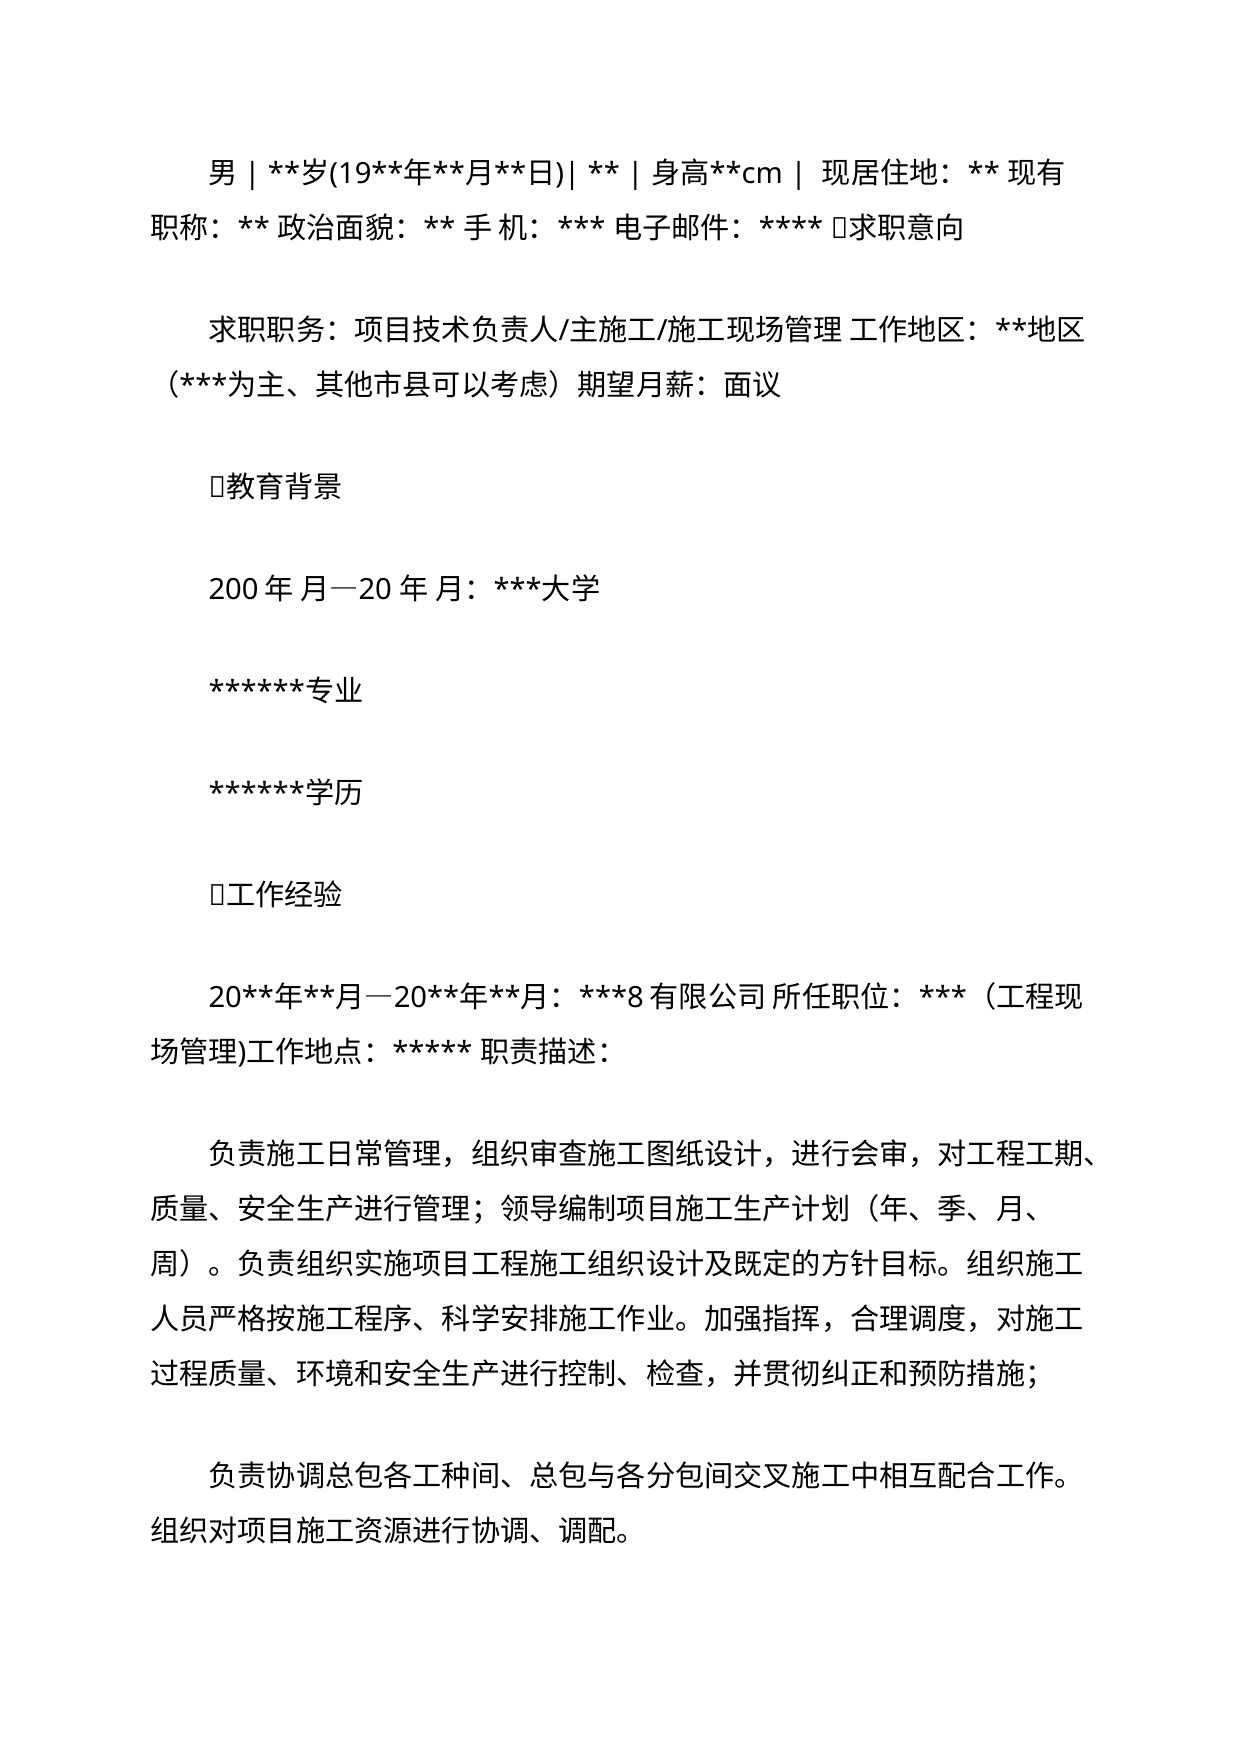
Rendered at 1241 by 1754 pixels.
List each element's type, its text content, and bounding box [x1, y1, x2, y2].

text 工作经验 [150, 872, 1090, 914]
text 负责施工日常管理，组织审查施工图纸设计，进行会审，对工程工期、质量、安全生产进行管理；领导编制项目施工生产计划（年、季、月、周）。负责组织实施项目工程施工组织设计及既定的方针目标。组织施工人员严格按施工程序、科学安排施工作业。加强指挥，合理调度，对施工过程质量、环境和安全生产进行控制、检查，并贯彻纠正和预防措施； [150, 1131, 1090, 1393]
text ******学历 [150, 770, 1090, 812]
text 负责协调总包各工种间、总包与各分包间交叉施工中相互配合工作。组织对项目施工资源进行协调、调配。 [150, 1452, 1090, 1549]
text 200年 月—20 年 月：***大学 [150, 566, 1090, 608]
text 20**年**月—20**年**月：***8有限公司 所任职位：***（工程现场管理)工作地点：***** 职责描述： [150, 974, 1090, 1071]
text 教育背景 [150, 464, 1090, 506]
text ******专业 [150, 668, 1090, 710]
text 男 | **岁(19**年**月**日)| ** | 身高**cm | 现居住地：** 现有职称：** 政治面貌：** 手 机：*** 电子邮件：**** 求职意向 [150, 150, 1090, 247]
text 求职职务：项目技术负责人/主施工/施工现场管理 工作地区：**地区（***为主、其他市县可以考虑）期望月薪：面议 [150, 307, 1090, 404]
